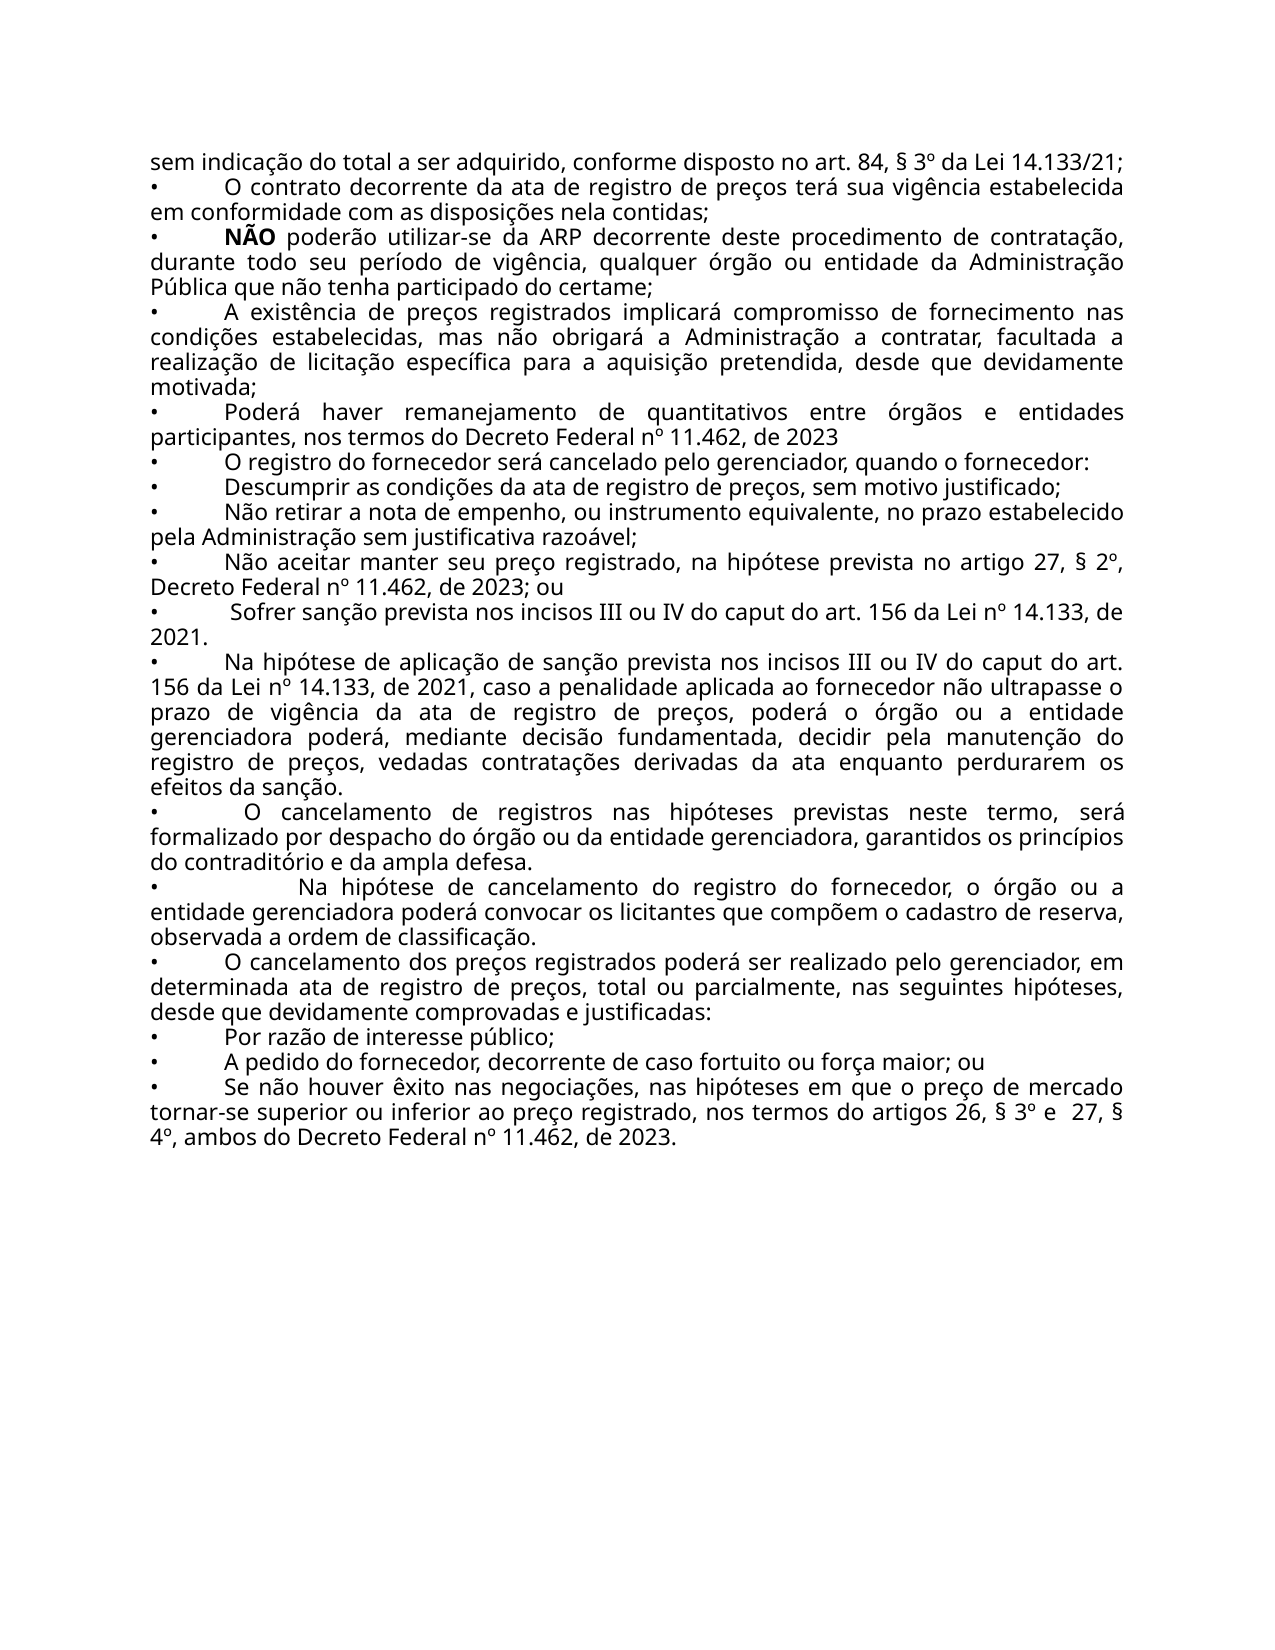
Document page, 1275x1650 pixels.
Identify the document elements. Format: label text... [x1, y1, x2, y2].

list A pedido do fornecedor, decorrente de caso fortuito ou força maior; ou [150, 1050, 1125, 1075]
list O cancelamento dos preços registrados poderá ser realizado pelo gerenciador, em determinada ata de registro de preços, total ou parcialmente, nas seguintes hipóteses, desde que devidamente comprovadas e justificadas: [150, 950, 1125, 1025]
list O cancelamento de registros nas hipóteses previstas neste termo, será formalizado por despacho do órgão ou da entidade gerenciadora, garantidos os princípios do contraditório e da ampla defesa. [150, 800, 1125, 875]
list Na hipótese de aplicação de sanção prevista nos incisos III ou IV do caput do art. 156 da Lei nº 14.133, de 2021, caso a penalidade aplicada ao fornecedor não ultrapasse o prazo de vigência da ata de registro de preços, poderá o órgão ou a entidade gerenciadora poderá, mediante decisão fundamentada, decidir pela manutenção do registro de preços, vedadas contratações derivadas da ata enquanto perdurarem os efeitos da sanção. [150, 650, 1125, 800]
list Descumprir as condições da ata de registro de preços, sem motivo justificado; [150, 475, 1125, 500]
list Por razão de interesse público; [150, 1025, 1125, 1050]
list O registro do fornecedor será cancelado pelo gerenciador, quando o fornecedor: [150, 450, 1125, 475]
list Se não houver êxito nas negociações, nas hipóteses em que o preço de mercado tornar-se superior ou inferior ao preço registrado, nos termos do artigos 26, § 3º e 27, § 4º, ambos do Decreto Federal nº 11.462, de 2023. [150, 1075, 1125, 1150]
list Poderá haver remanejamento de quantitativos entre órgãos e entidades participantes, nos termos do Decreto Federal nº 11.462, de 2023 [150, 400, 1125, 450]
list A existência de preços registrados implicará compromisso de fornecimento nas condições estabelecidas, mas não obrigará a Administração a contratar, facultada a realização de licitação específica para a aquisição pretendida, desde que devidamente motivada; [150, 300, 1125, 400]
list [150, 150, 1125, 175]
list O contrato decorrente da ata de registro de preços terá sua vigência estabelecida em conformidade com as disposições nela contidas; [150, 175, 1125, 225]
list Na hipótese de cancelamento do registro do fornecedor, o órgão ou a entidade gerenciadora poderá convocar os licitantes que compõem o cadastro de reserva, observada a ordem de classificação. [150, 875, 1125, 950]
list NÃO poderão utilizar-se da ARP decorrente deste procedimento de contratação, durante todo seu período de vigência, qualquer órgão ou entidade da Administração Pública que não tenha participado do certame; [150, 225, 1125, 300]
list Não aceitar manter seu preço registrado, na hipótese prevista no artigo 27, § 2º, Decreto Federal nº 11.462, de 2023; ou [150, 550, 1125, 600]
list Sofrer sanção prevista nos incisos III ou IV do caput do art. 156 da Lei nº 14.133, de 2021. [150, 600, 1125, 650]
list Não retirar a nota de empenho, ou instrumento equivalente, no prazo estabelecido pela Administração sem justificativa razoável; [150, 500, 1125, 550]
